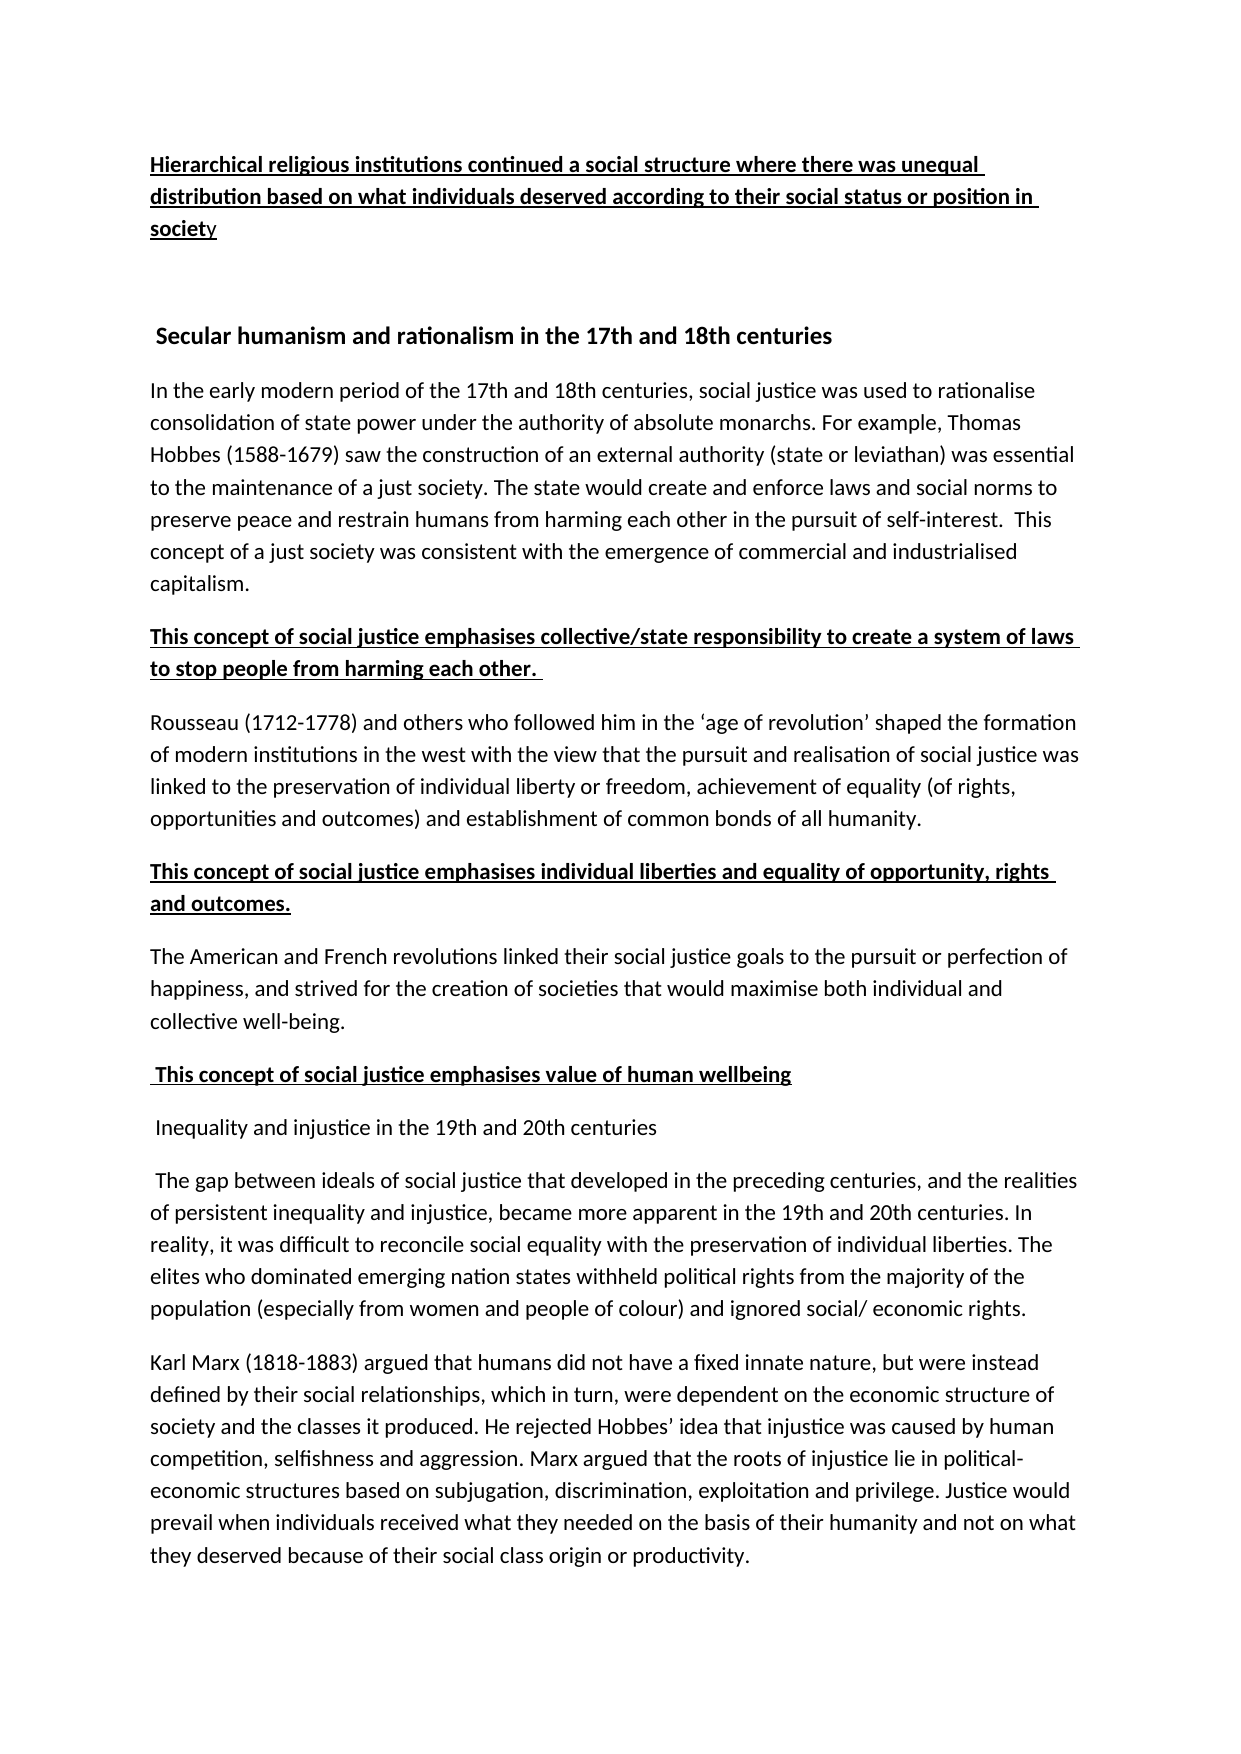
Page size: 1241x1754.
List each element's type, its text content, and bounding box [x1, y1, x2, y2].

text Secular humanism and rationalism in the 17th and 18th centuries [150, 320, 1090, 351]
text Karl Marx (1818-1883) argued that humans did not have a fixed innate nature, but were instead defined by their social relationships, which in turn, were dependent on the economic structure of society and the classes it produced. He rejected Hobbes’ idea that injustice was caused by human competition, selfishness and aggression. Marx argued that the roots of injustice lie in political-economic structures based on subjugation, discrimination, exploitation and privilege. Justice would prevail when individuals received what they needed on the basis of their humanity and not on what they deserved because of their social class origin or productivity. [150, 1348, 1090, 1569]
text Rousseau (1712-1778) and others who followed him in the ‘age of revolution’ shaped the formation of modern institutions in the west with the view that the pursuit and realisation of social justice was linked to the preservation of individual liberty or freedom, achievement of equality (of rights, opportunities and outcomes) and establishment of common bonds of all humanity. [150, 708, 1090, 832]
text Hierarchical religious institutions continued a social structure where there was unequal distribution based on what individuals deserved according to their social status or position in society [150, 150, 1090, 242]
text This concept of social justice emphasises value of human wellbeing [150, 1060, 1090, 1088]
text The American and French revolutions linked their social justice goals to the pursuit or perfection of happiness, and strived for the creation of societies that would maximise both individual and collective well-being. [150, 942, 1090, 1035]
text In the early modern period of the 17th and 18th centuries, social justice was used to rationalise consolidation of state power under the authority of absolute monarchs. For example, Thomas Hobbes (1588-1679) saw the construction of an external authority (state or leviathan) was essential to the maintenance of a just society. The state would create and enforce laws and social norms to preserve peace and restrain humans from harming each other in the pursuit of self-interest. This concept of a just society was consistent with the emergence of commercial and industrialised capitalism. [150, 376, 1090, 597]
text This concept of social justice emphasises collective/state responsibility to create a system of laws to stop people from harming each other. [150, 622, 1090, 683]
text Inequality and injustice in the 19th and 20th centuries [150, 1113, 1090, 1141]
text The gap between ideals of social justice that developed in the preceding centuries, and the realities of persistent inequality and injustice, became more apparent in the 19th and 20th centuries. In reality, it was difficult to reconcile social equality with the preservation of individual liberties. The elites who dominated emerging nation states withheld political rights from the majority of the population (especially from women and people of colour) and ignored social/ economic rights. [150, 1166, 1090, 1323]
text This concept of social justice emphasises individual liberties and equality of opportunity, rights and outcomes. [150, 857, 1090, 917]
